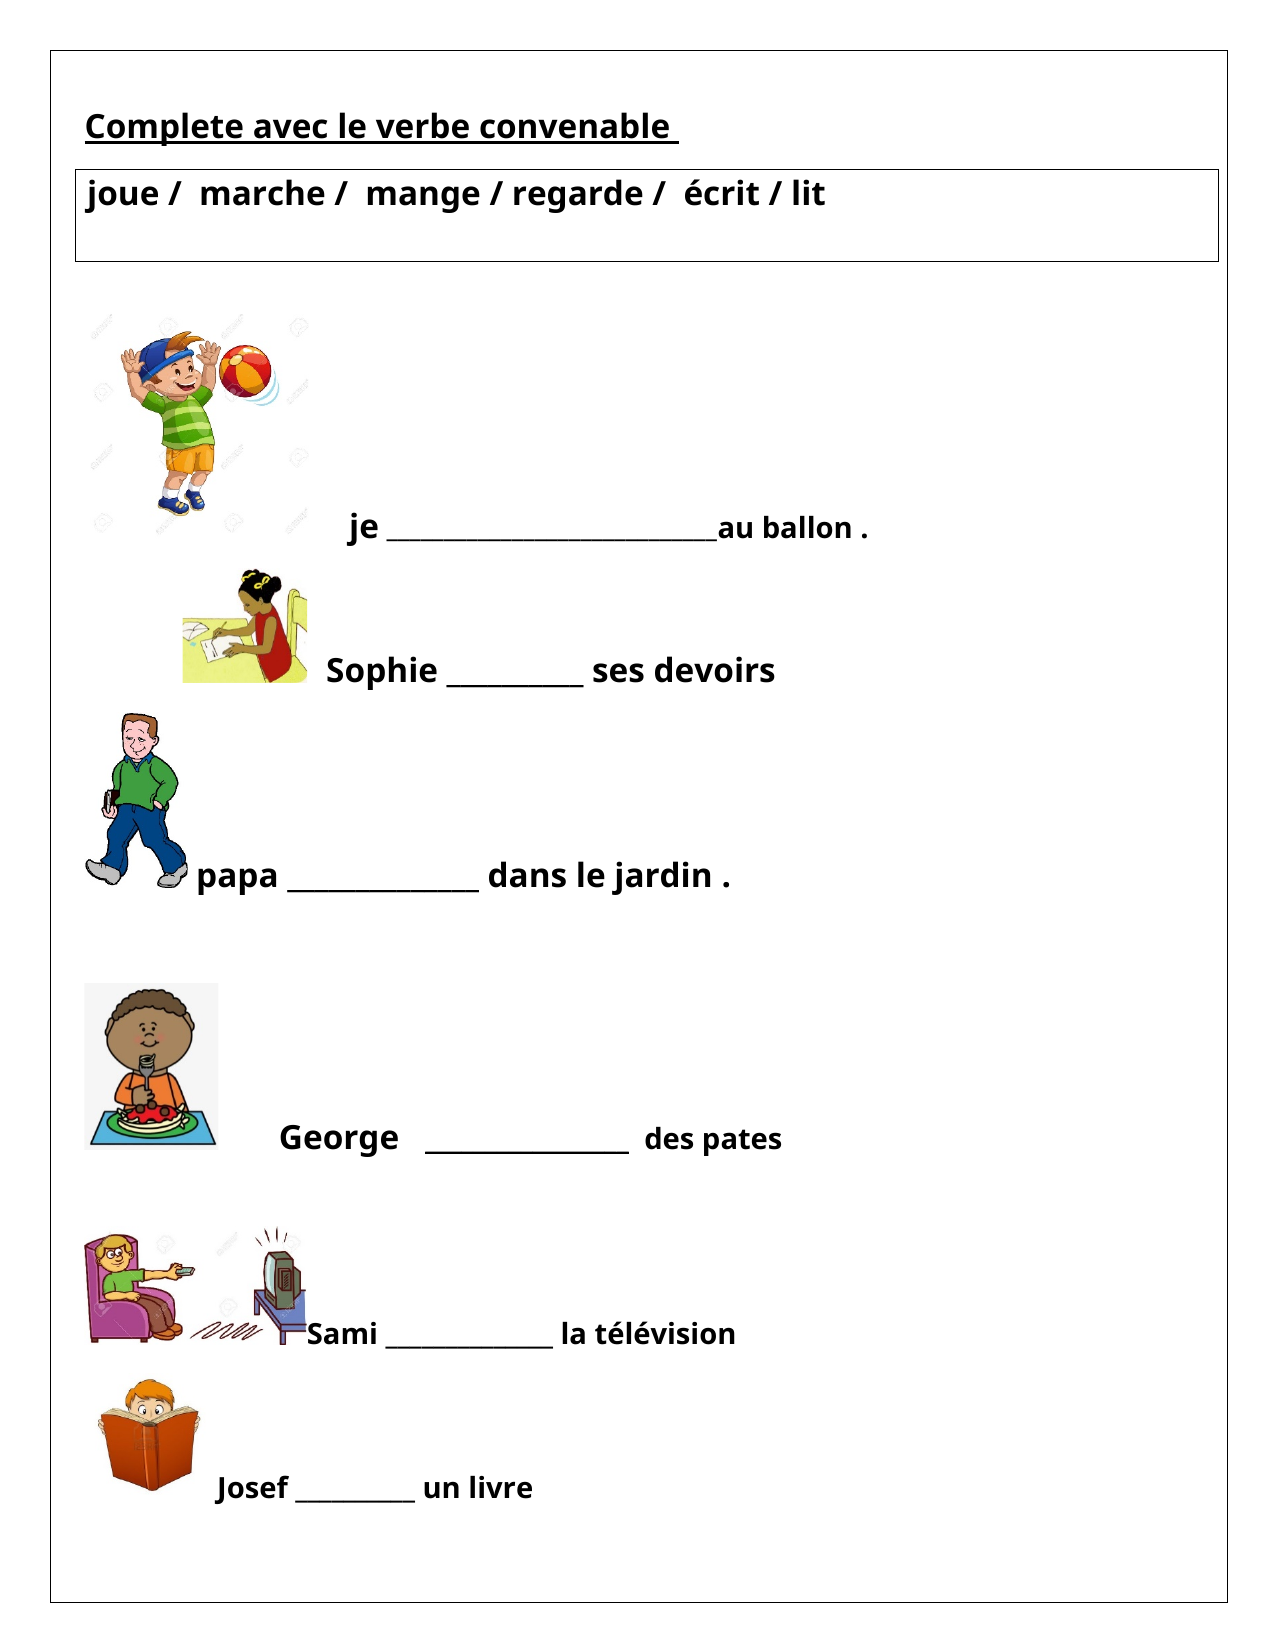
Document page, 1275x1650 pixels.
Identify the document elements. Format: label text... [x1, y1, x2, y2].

text Josef __________ un livre [75, 1373, 1227, 1507]
picture [84, 712, 188, 888]
text Sophie __________ ses devoirs [75, 568, 1227, 692]
text papa ______________ dans le jardin . [75, 712, 1227, 897]
text George _________________ des pates [75, 983, 1227, 1159]
picture [84, 308, 315, 539]
picture [84, 1226, 307, 1345]
picture [182, 568, 308, 683]
table_header joue / marche / mange / regarde / écrit / lit [76, 170, 1218, 261]
text je _____________________________au ballon . [75, 308, 1227, 548]
picture [84, 983, 219, 1150]
text Sami ______________ la télévision [75, 1226, 1227, 1353]
text Complete avec le verbe convenable [84, 103, 1227, 148]
picture [84, 1373, 210, 1499]
